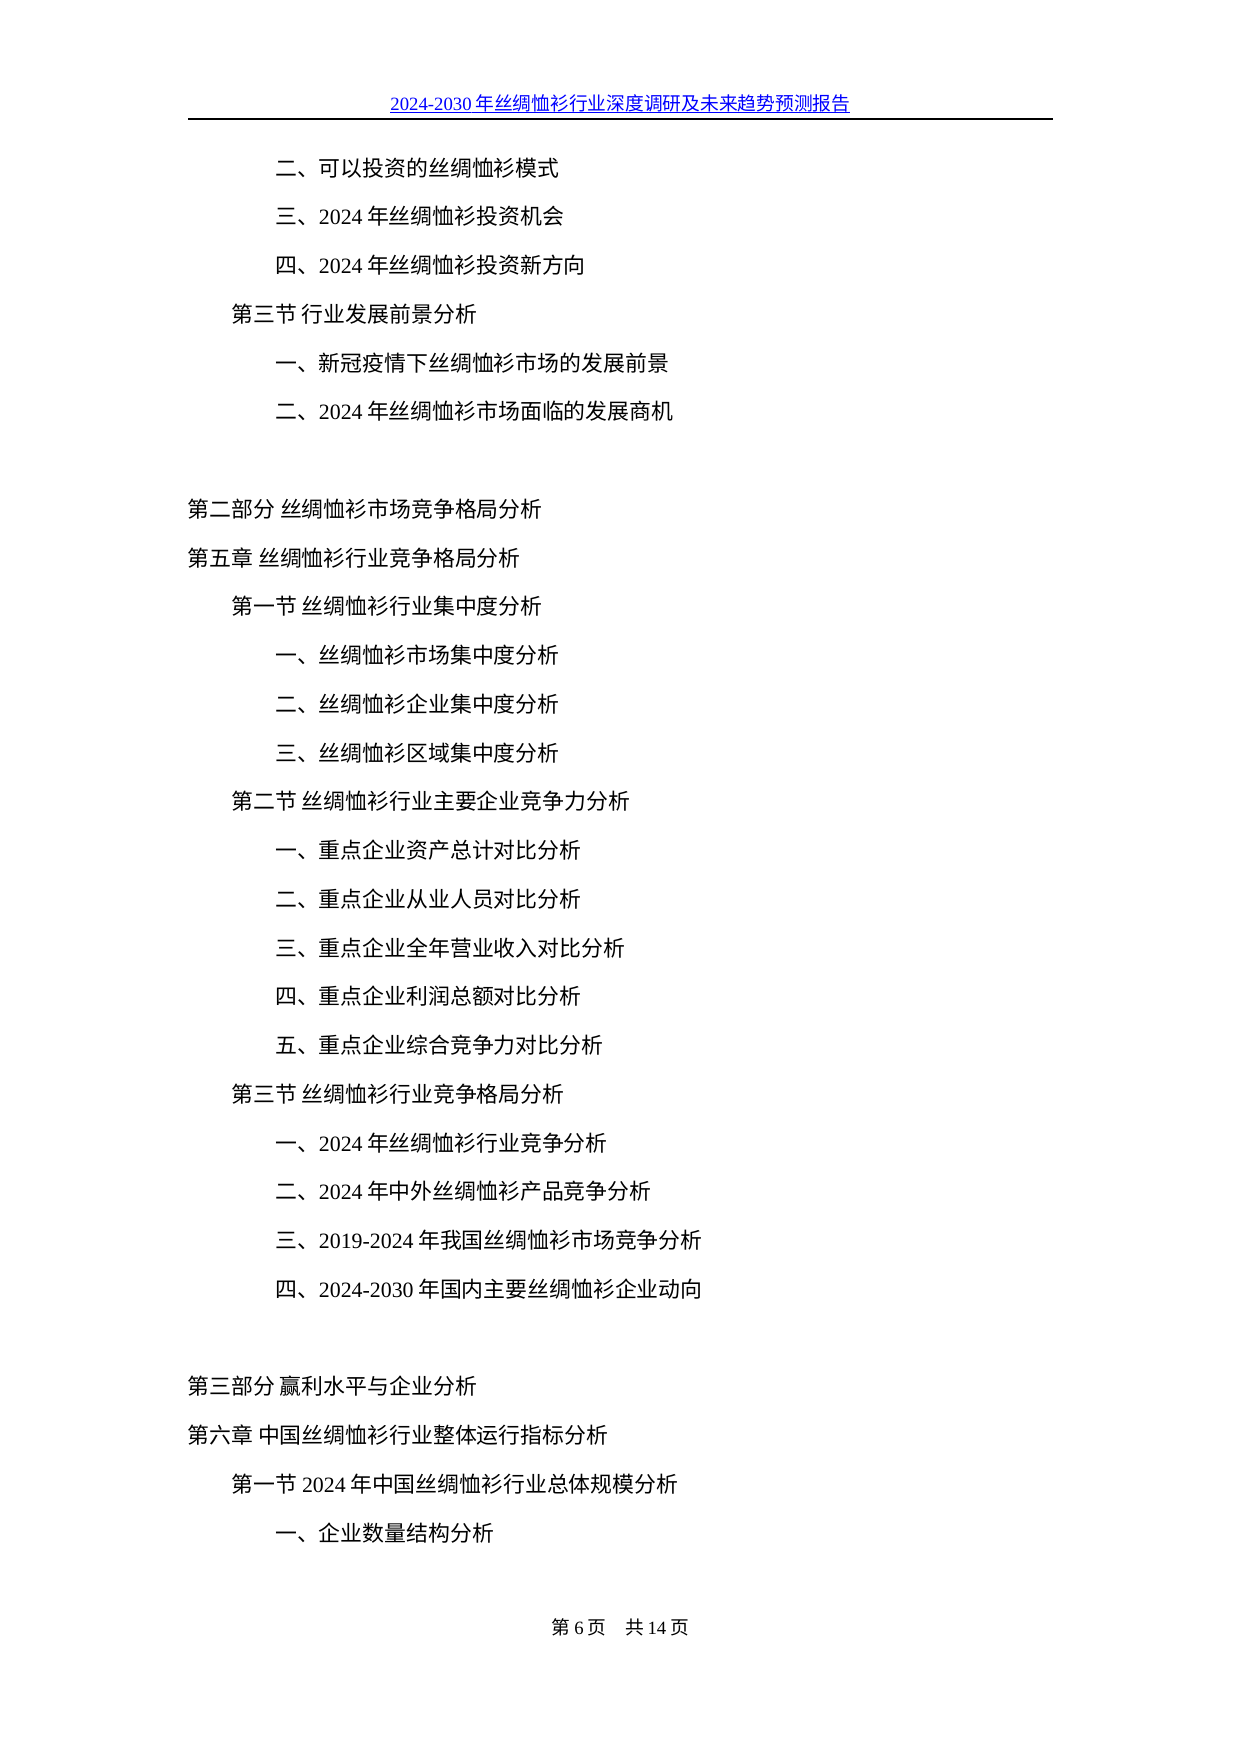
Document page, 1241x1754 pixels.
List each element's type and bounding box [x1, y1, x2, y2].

text [187, 150, 1053, 1548]
